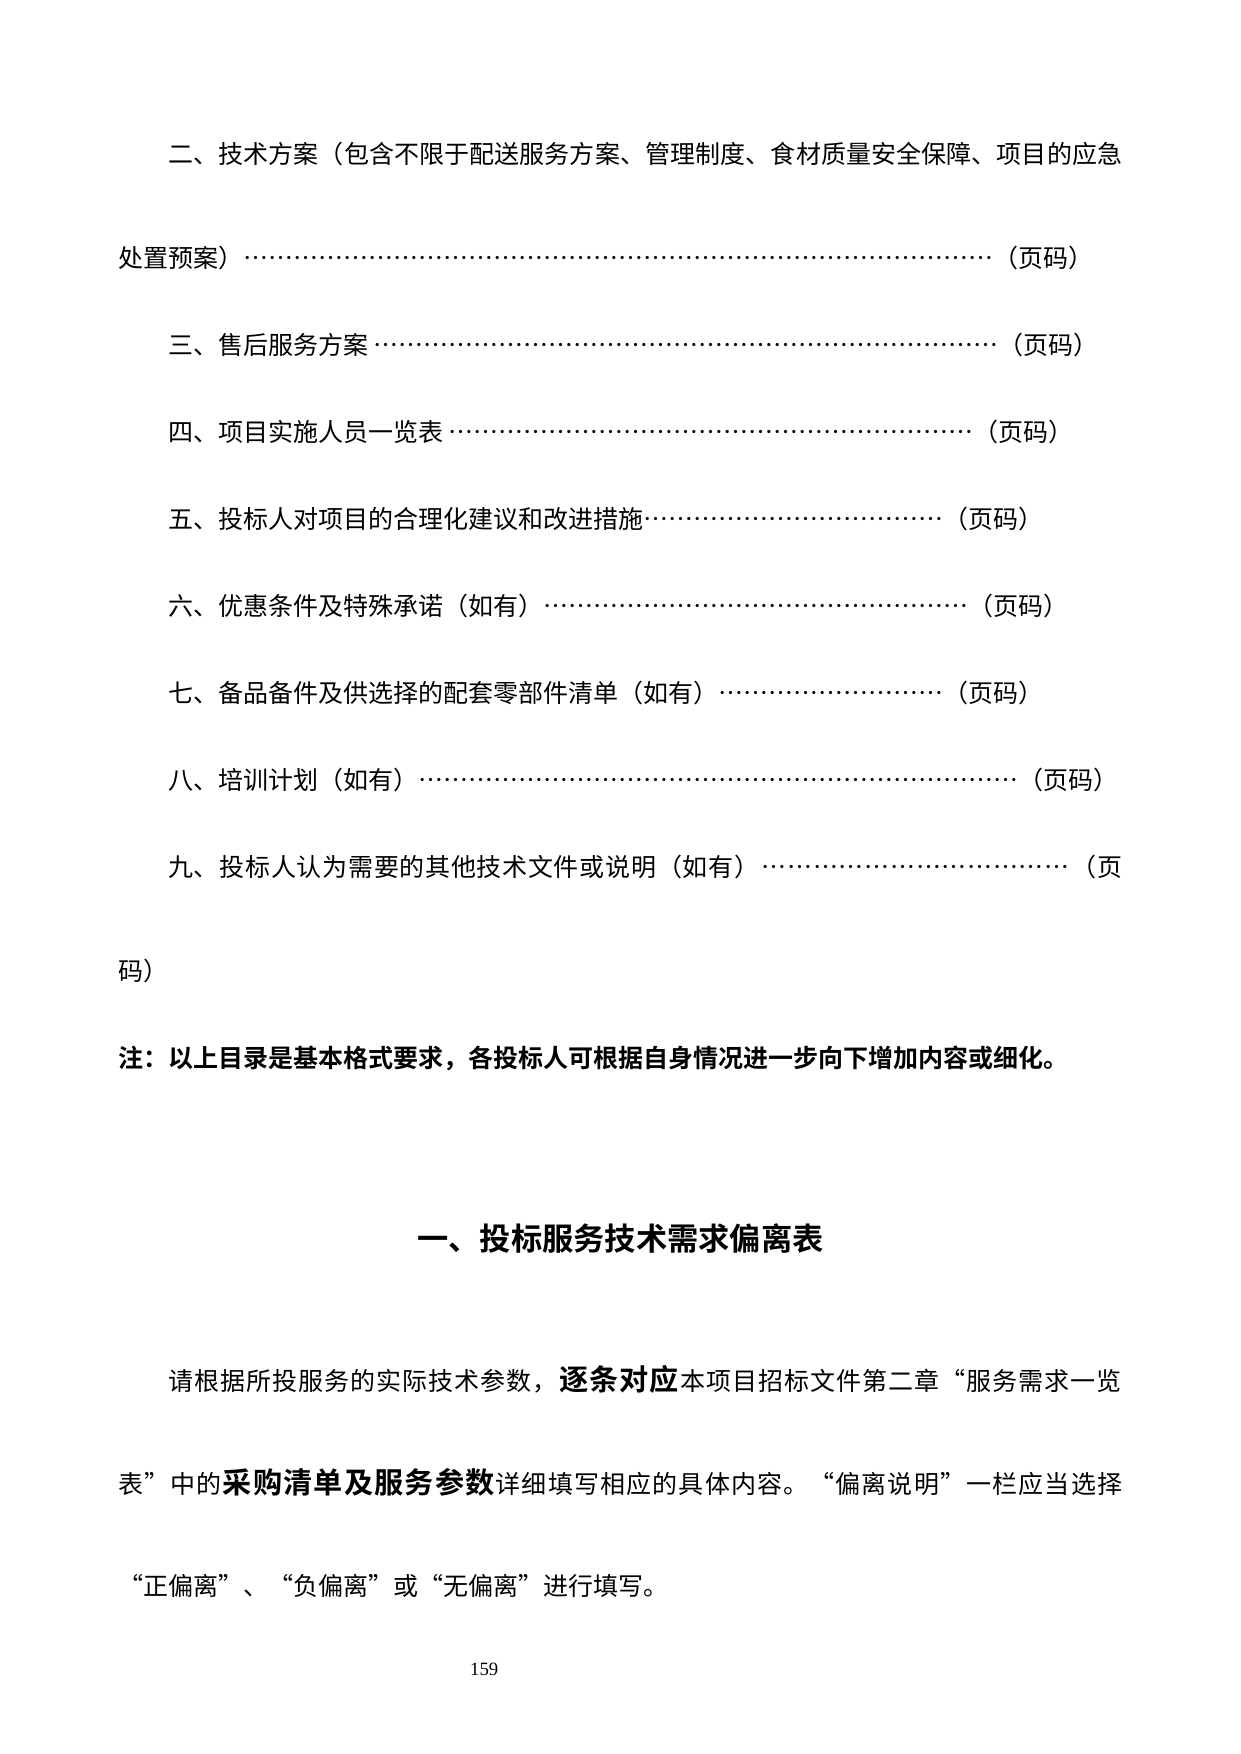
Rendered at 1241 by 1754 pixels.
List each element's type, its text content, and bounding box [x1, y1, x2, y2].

text 五、投标人对项目的合理化建议和改进措施………………………………（页码） [118, 483, 1122, 552]
text 八、培训计划（如有）………………………………………………………………（页码） [118, 744, 1122, 813]
text 三、售后服务方案 …………………………………………………………………（页码） [118, 309, 1122, 378]
text 二、技术方案（包含不限于配送服务方案、管理制度、食材质量安全保障、项目的应急处置预案）………………………………………………………………………………（页码） [118, 118, 1122, 291]
text 注：以上目录是基本格式要求，各投标人可根据自身情况进一步向下增加内容或细化。 [118, 1022, 1122, 1091]
text 请根据所投服务的实际技术参数，逐条对应本项目招标文件第二章“服务需求一览表”中的采购清单及服务参数详细填写相应的具体内容。“偏离说明”一栏应当选择“正偏离”、“负偏离”或“无偏离”进行填写。 [118, 1343, 1122, 1619]
text 一、投标服务技术需求偏离表 [118, 1202, 1122, 1271]
text 六、优惠条件及特殊承诺（如有）……………………………………………（页码） [118, 570, 1122, 639]
text 九、投标人认为需要的其他技术文件或说明（如有）………………………………（页码） [118, 831, 1122, 1004]
text 四、项目实施人员一览表 ………………………………………………………（页码） [118, 396, 1122, 465]
text 七、备品备件及供选择的配套零部件清单（如有）………………………（页码） [118, 657, 1122, 726]
